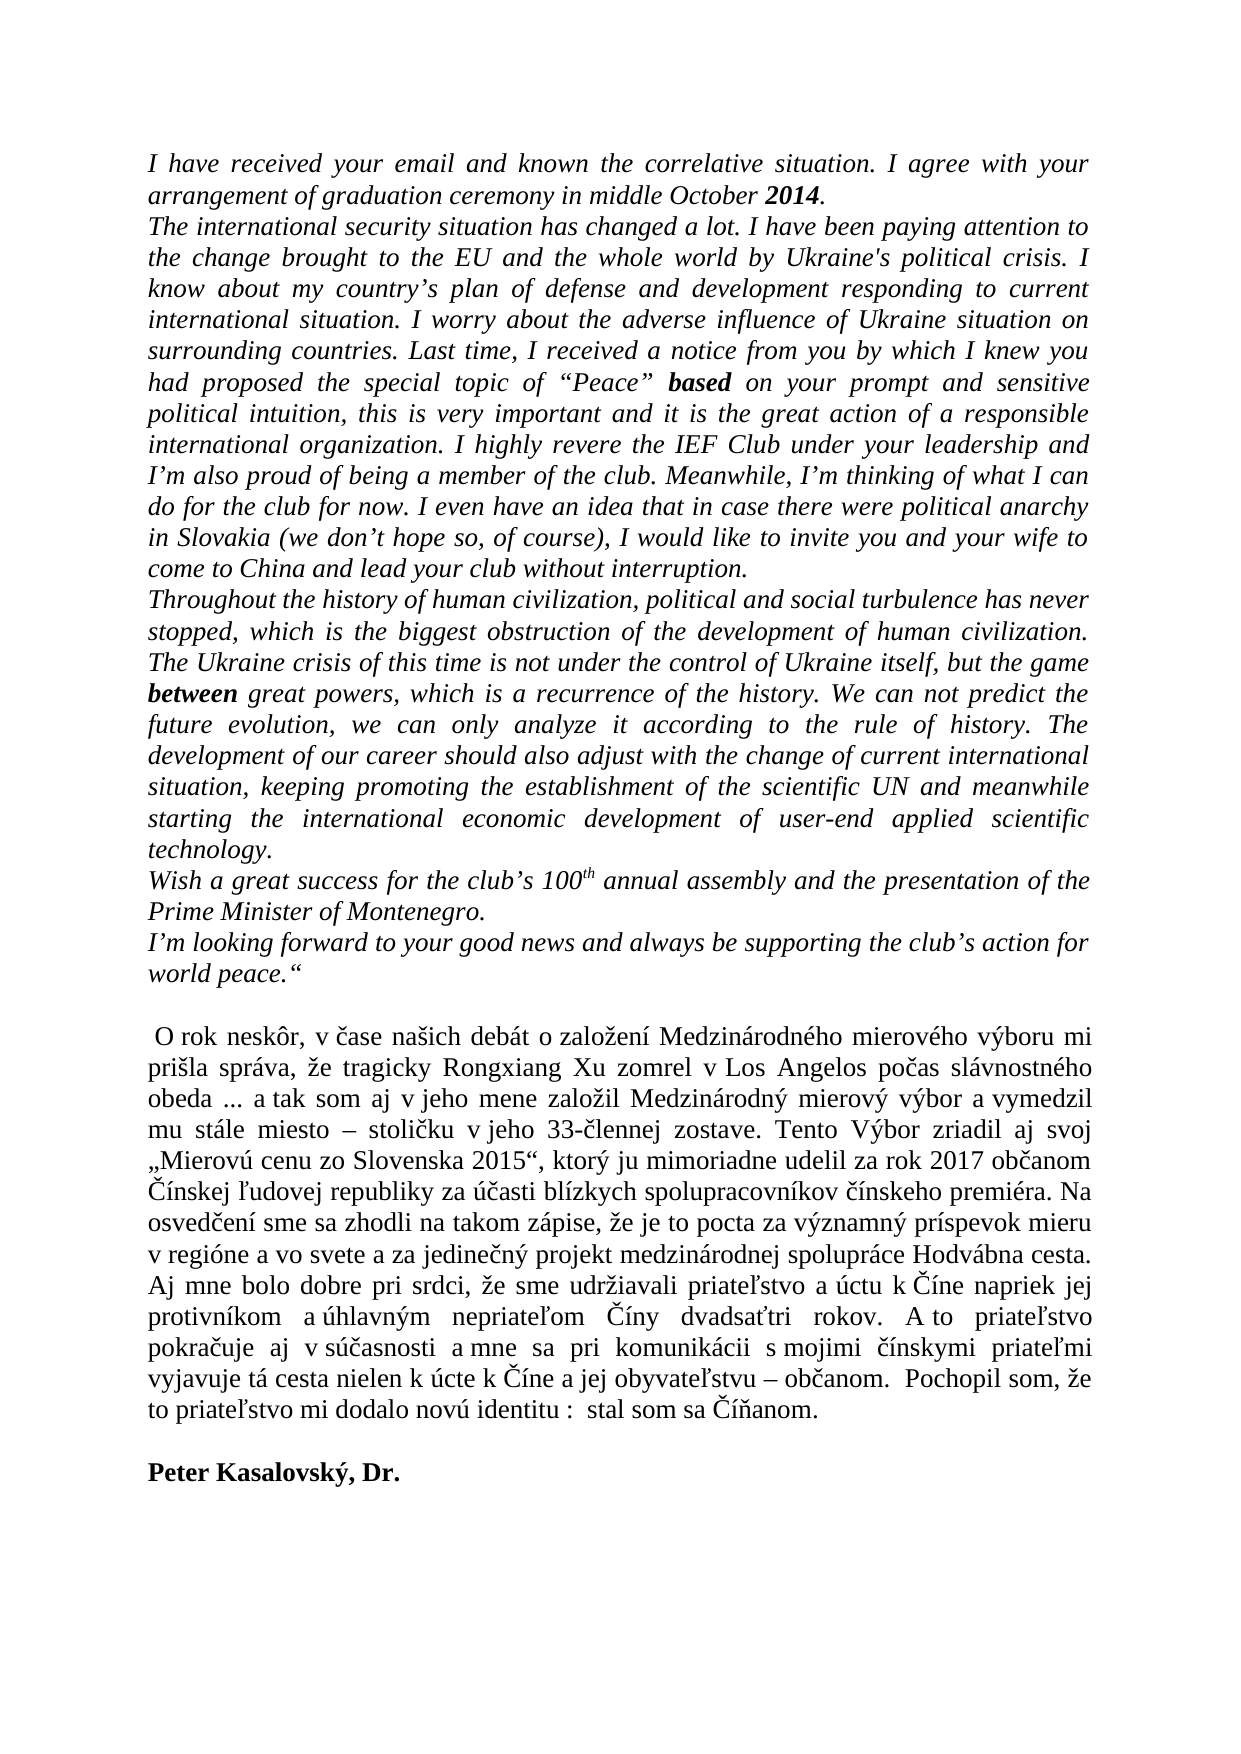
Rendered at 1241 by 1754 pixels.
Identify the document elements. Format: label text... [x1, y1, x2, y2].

text Peter Kasalovský, Dr. [148, 1456, 1093, 1487]
text I’m looking forward to your good news and always be supporting the club’s action for world peace.“ [148, 926, 1093, 988]
text I have received your email and known the correlative situation. I agree with your arrangement of graduation ceremony in middle October 2014. [148, 148, 1093, 210]
text Wish a great success for the club’s 100th annual assembly and the presentation of the Prime Minister of Montenegro. [148, 864, 1093, 926]
text The international security situation has changed a lot. I have been paying attention to the change brought to the EU and the whole world by Ukraine's political crisis. I know about my country’s plan of defense and development responding to current international situation. I worry about the adverse influence of Ukraine situation on surrounding countries. Last time, I received a notice from you by which I knew you had proposed the special topic of “Peace” based on your prompt and sensitive political intuition, this is very important and it is the great action of a responsible international organization. I highly revere the IEF Club under your leadership and I’m also proud of being a member of the club. Meanwhile, I’m thinking of what I can do for the club for now. I even have an idea that in case there were political anarchy in Slovakia (we don’t hope so, of course), I would like to invite you and your wife to come to China and lead your club without interruption. [148, 210, 1093, 584]
text Throughout the history of human civilization, political and social turbulence has never stopped, which is the biggest obstruction of the development of human civilization. The Ukraine crisis of this time is not under the control of Ukraine itself, but the game between great powers, which is a recurrence of the history. We can not predict the future evolution, we can only analyze it according to the rule of history. The development of our career should also adjust with the change of current international situation, keeping promoting the establishment of the scientific UN and meanwhile starting the international economic development of user-end applied scientific technology. [148, 584, 1093, 864]
text O rok neskôr, v čase našich debát o založení Medzinárodného mierového výboru mi prišla správa, že tragicky Rongxiang Xu zomrel v Los Angelos počas slávnostného obeda ... a tak som aj v jeho mene založil Medzinárodný mierový výbor a vymedzil mu stále miesto – stoličku v jeho 33-člennej zostave. Tento Výbor zriadil aj svoj „Mierovú cenu zo Slovenska 2015“, ktorý ju mimoriadne udelil za rok 2017 občanom Čínskej ľudovej republiky za účasti blízkych spolupracovníkov čínskeho premiéra. Na osvedčení sme sa zhodli na takom zápise, že je to pocta za významný príspevok mieru v regióne a vo svete a za jedinečný projekt medzinárodnej spolupráce Hodvábna cesta. Aj mne bolo dobre pri srdci, že sme udržiavali priateľstvo a úctu k Číne napriek jej protivníkom a úhlavným nepriateľom Číny dvadsaťtri rokov. A to priateľstvo pokračuje aj v súčasnosti a mne sa pri komunikácii s mojimi čínskymi priateľmi vyjavuje tá cesta nielen k úcte k Číne a jej obyvateľstvu – občanom. Pochopil som, že to priateľstvo mi dodalo novú identitu : stal som sa Číňanom. [148, 1020, 1093, 1424]
